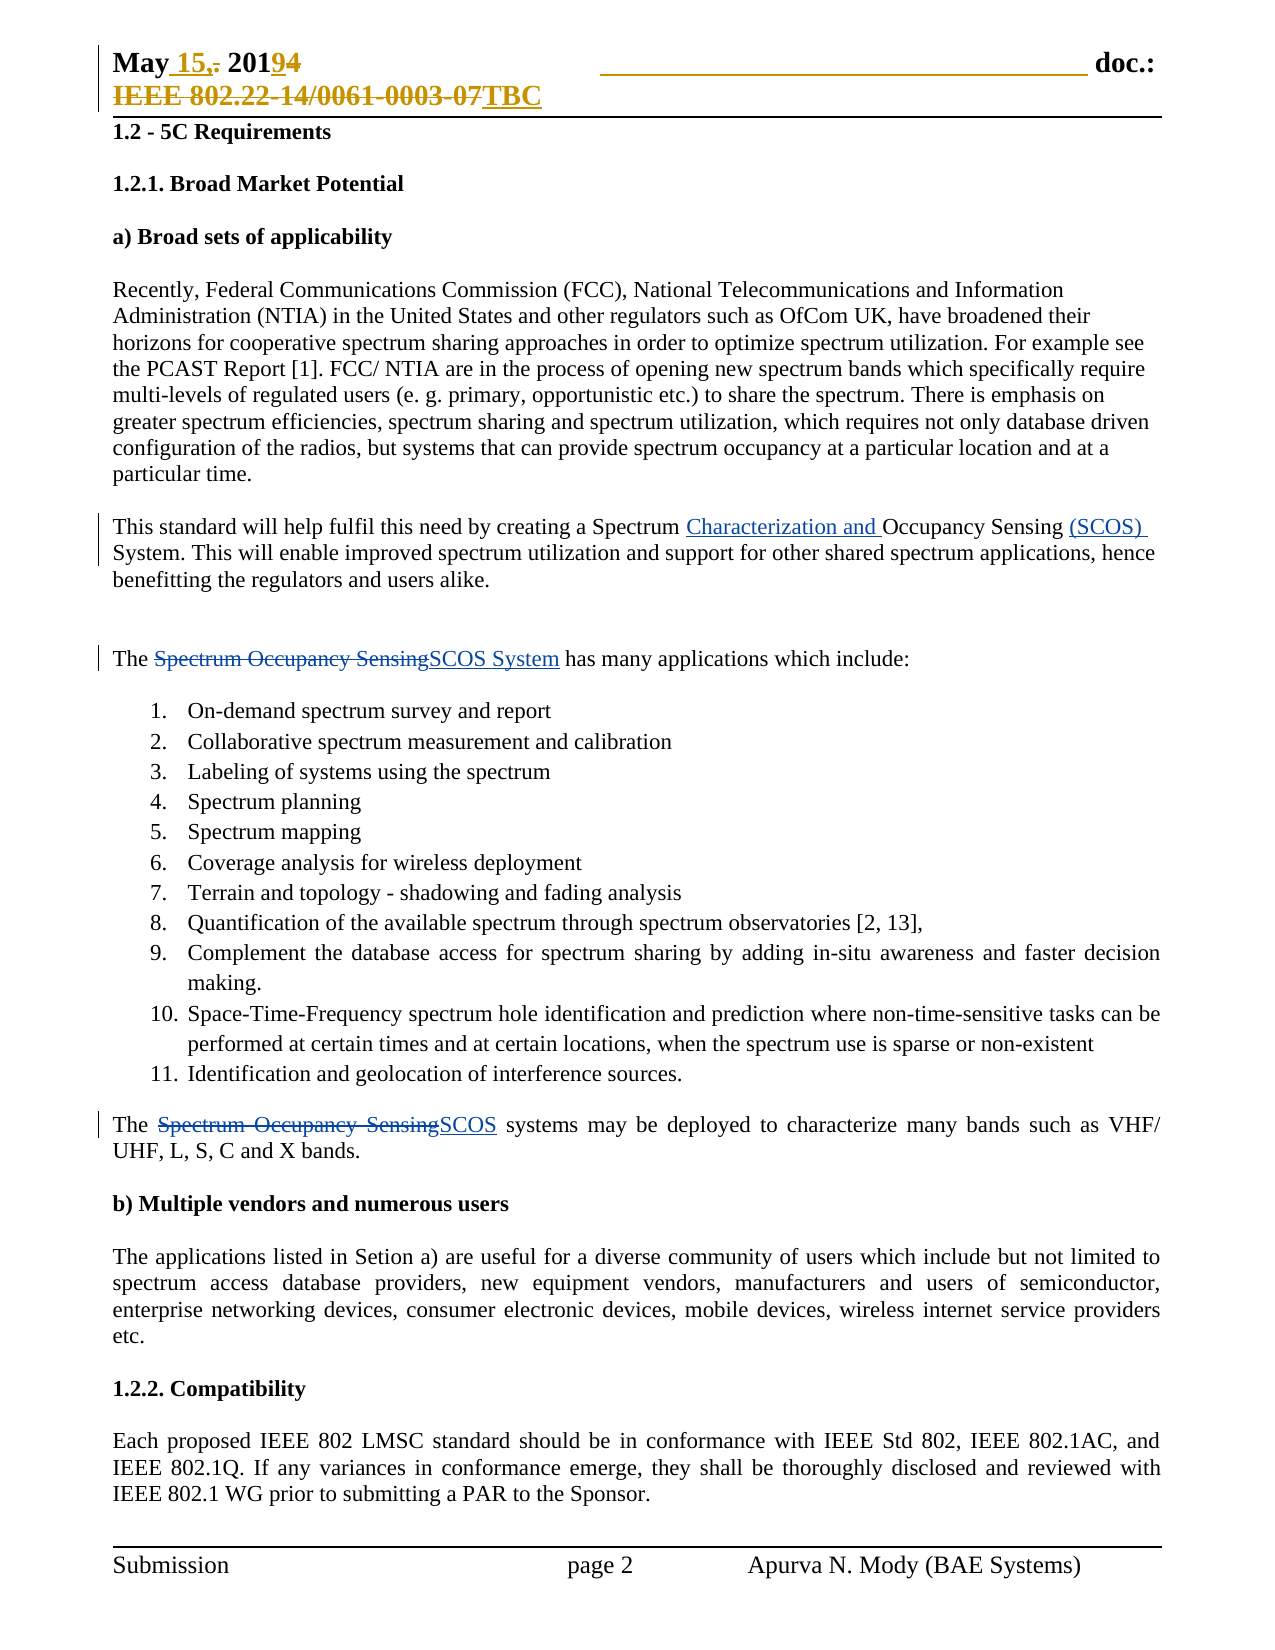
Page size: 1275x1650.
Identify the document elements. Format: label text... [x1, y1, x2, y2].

text a) Broad sets of applicability [112, 223, 1162, 249]
text 1.2.2. Compatibility [112, 1375, 1162, 1401]
text 1.2 - 5C Requirements [112, 118, 1162, 144]
list On-demand spectrum survey and report [150, 698, 1162, 724]
text The systems may be deployed to characterize many bands such as VHF/ UHF, L, S, C and X bands. [112, 1111, 1162, 1164]
text This standard will help fulfil this need by creating a Spectrum Occupancy Sensing System. This will enable improved spectrum utilization and support for other shared spectrum applications, hence benefitting the regulators and users alike. [112, 513, 1162, 592]
text 1.2.1. Broad Market Potential [112, 171, 1162, 197]
text The has many applications which include: [112, 645, 1162, 671]
list Identification and geolocation of interference sources. [150, 1060, 1162, 1086]
text Each proposed IEEE 802 LMSC standard should be in conformance with IEEE Std 802, IEEE 802.1AC, and IEEE 802.1Q. If any variances in conformance emerge, they shall be thoroughly disclosed and reviewed with IEEE 802.1 WG prior to submitting a PAR to the Sponsor. [112, 1427, 1162, 1506]
list Labeling of systems using the spectrum [150, 758, 1162, 784]
list Collaborative spectrum measurement and calibration [150, 728, 1162, 754]
text Recently, Federal Communications Commission (FCC), National Telecommunications and Information Administration (NTIA) in the United States and other regulators such as OfCom UK, have broadened their horizons for cooperative spectrum sharing approaches in order to optimize spectrum utilization. For example see the PCAST Report [1]. FCC/ NTIA are in the process of opening new spectrum bands which specifically require multi-levels of regulated users (e. g. primary, opportunistic etc.) to share the spectrum. There is emphasis on greater spectrum efficiencies, spectrum sharing and spectrum utilization, which requires not only database driven configuration of the radios, but systems that can provide spectrum occupancy at a particular location and at a particular time. [112, 276, 1162, 487]
list Spectrum mapping [150, 818, 1162, 845]
list Complement the database access for spectrum sharing by adding in-situ awareness and faster decision making. [150, 939, 1162, 996]
list Space-Time-Frequency spectrum hole identification and prediction where non-time-sensitive tasks can be performed at certain times and at certain locations, when the spectrum use is sparse or non-existent [150, 1000, 1162, 1056]
text b) Multiple vendors and numerous users [112, 1190, 1162, 1217]
list Quantification of the available spectrum through spectrum observatories [2, 13], [150, 909, 1162, 935]
list Spectrum planning [150, 788, 1162, 814]
list Coverage analysis for wireless deployment [150, 849, 1162, 875]
list Terrain and topology - shadowing and fading analysis [150, 879, 1162, 905]
text The applications listed in Setion a) are useful for a diverse community of users which include but not limited to spectrum access database providers, new equipment vendors, manufacturers and users of semiconductor, enterprise networking devices, consumer electronic devices, mobile devices, wireless internet service providers etc. [112, 1243, 1162, 1348]
